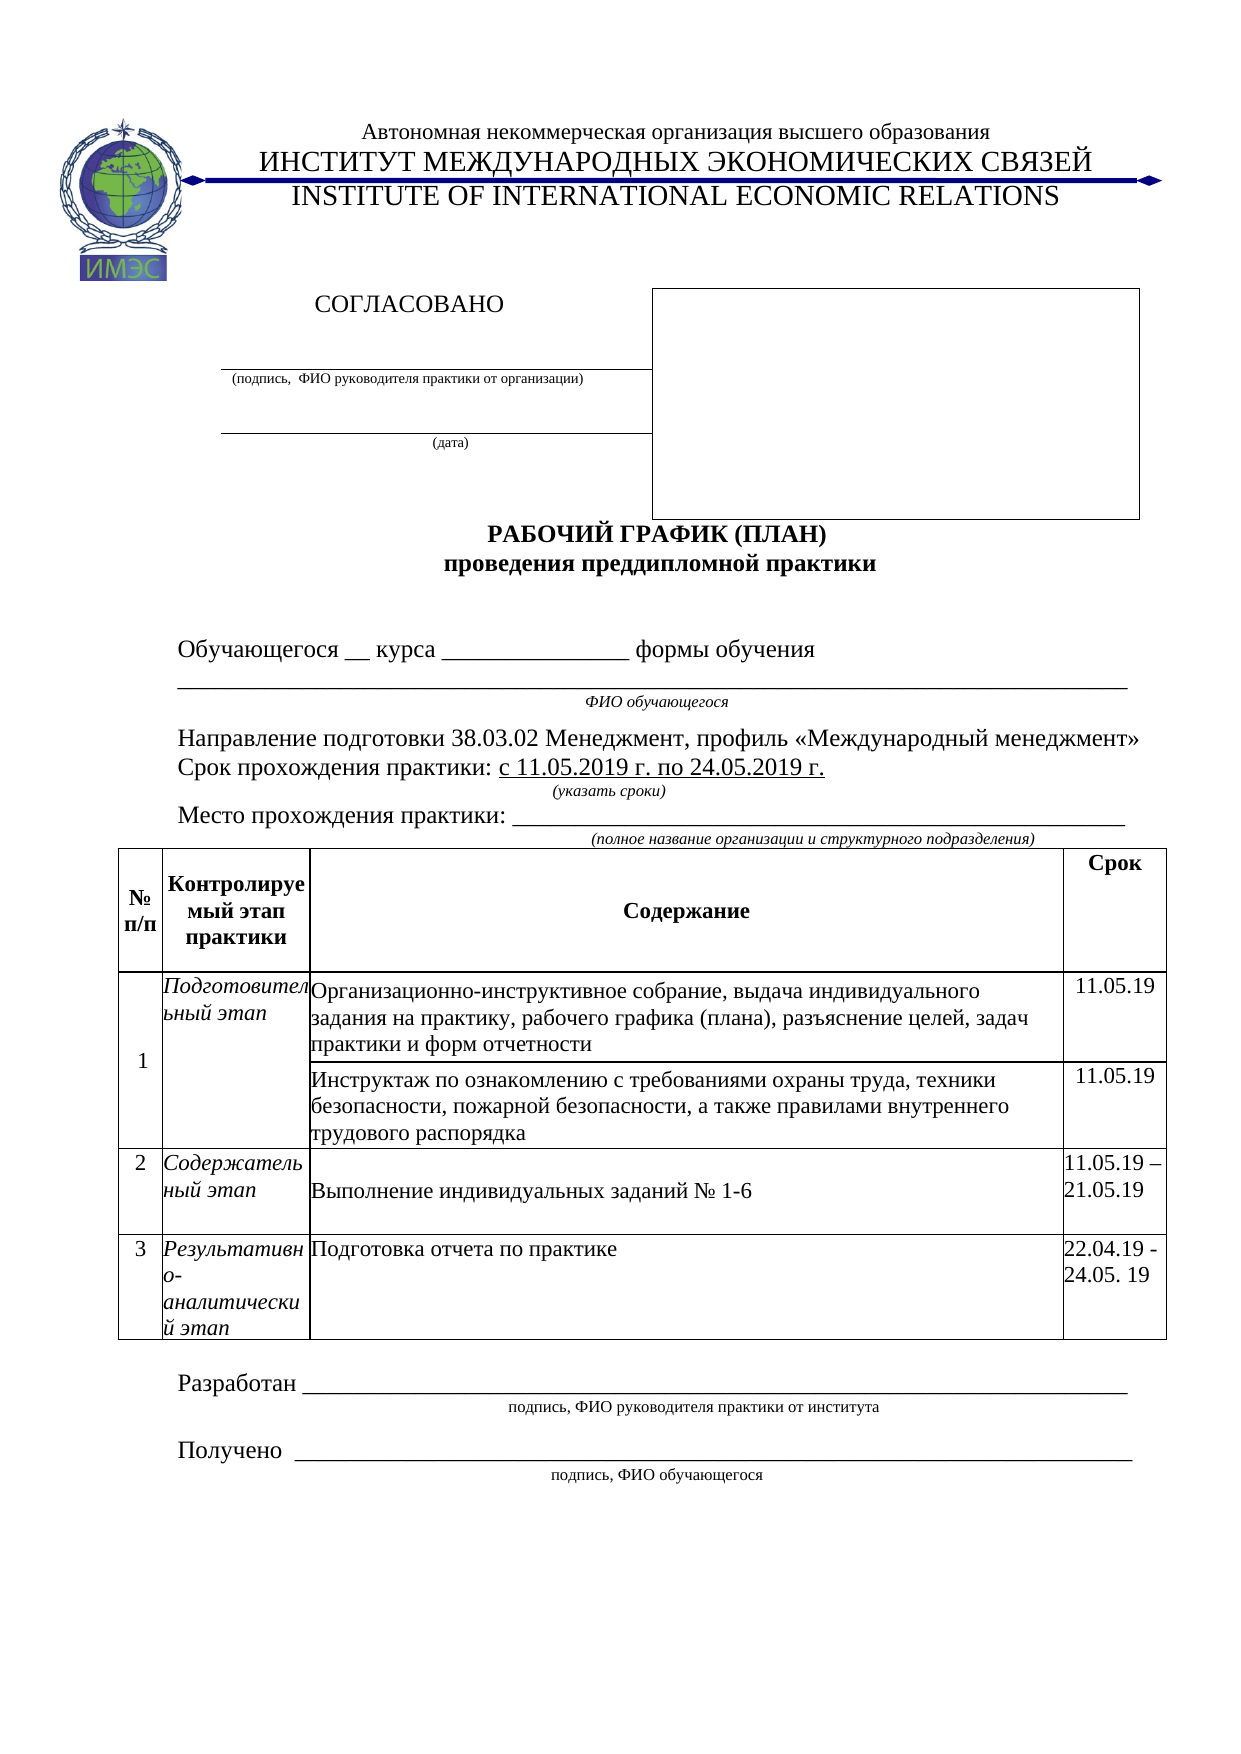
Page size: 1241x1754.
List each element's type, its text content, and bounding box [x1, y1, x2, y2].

text Разработан __________________________________________________________________ [177, 1368, 1137, 1397]
table_cell 11.05.19 – 21.05.19 [1064, 1149, 1166, 1234]
table_cell Результативно- аналитический этап [163, 1235, 309, 1338]
text Получено ___________________________________________________________________ [177, 1436, 1137, 1464]
table_header Контролируемый этап практики [163, 849, 309, 971]
table_cell Организационно-инструктивное собрание, выдача индивидуального задания на практику, рабочего графика (плана), разъяснение целей, задач практики и форм отчетности [311, 973, 1063, 1061]
text Место прохождения практики: _________________________________________________ [177, 800, 1137, 828]
table_header [49, 118, 181, 288]
table_cell Выполнение индивидуальных заданий № 1-6 [311, 1149, 1063, 1234]
text Обучающегося __ курса _______________ формы обучения [177, 634, 1137, 663]
text ФИО обучающегося [177, 691, 1137, 711]
table_cell 3 [119, 1235, 162, 1338]
table_cell Подготовка отчета по практике [311, 1235, 1063, 1338]
text (указать сроки) [177, 781, 1137, 800]
text ____________________________________________________________________________ [177, 663, 1137, 691]
text проведения преддипломной практики [177, 548, 1137, 577]
table_header Автономная некоммерческая организация высшего образования ИНСТИТУТ МЕЖДУНАРОДНЫХ ЭКОНОМИЧЕСКИХ СВЯЗЕЙ INSTITUTE OF INTERNATIONAL ECONOMIC RELATIONS [181, 118, 1170, 288]
table_cell Содержательный этап [163, 1149, 309, 1234]
table_cell СОГЛАСОВАНО [166, 288, 652, 518]
table_header Срок [1064, 849, 1166, 971]
table_cell 11.05.19 [1064, 1063, 1166, 1148]
table_cell 11.05.19 [1064, 973, 1166, 1061]
table_cell [653, 289, 1139, 518]
text (полное название организации и структурного подразделения) [177, 828, 1137, 848]
table_cell 1 [119, 973, 162, 1148]
table_cell 22.04.19 - 24.05. 19 [1064, 1235, 1166, 1338]
text Направление подготовки 38.03.02 Менеджмент, профиль «Международный менеджмент» [177, 723, 1166, 752]
text подпись, ФИО руководителя практики от института [251, 1397, 1137, 1416]
table_header № п/п [119, 849, 162, 971]
text Срок прохождения практики: с 11.05.2019 г. по 24.05.2019 г. [177, 752, 1137, 781]
table_cell 2 [119, 1149, 162, 1234]
table_cell Инструктаж по ознакомлению с требованиями охраны труда, техники безопасности, пожарной безопасности, а также правилами внутреннего трудового распорядка [311, 1063, 1063, 1148]
picture [59, 118, 182, 281]
text РАБОЧИЙ ГРАФИК (ПЛАН) [177, 519, 1137, 548]
table_cell Подготовительный этап [163, 973, 309, 1148]
text подпись, ФИО обучающегося [177, 1464, 1137, 1483]
table_header Содержание [311, 849, 1063, 971]
